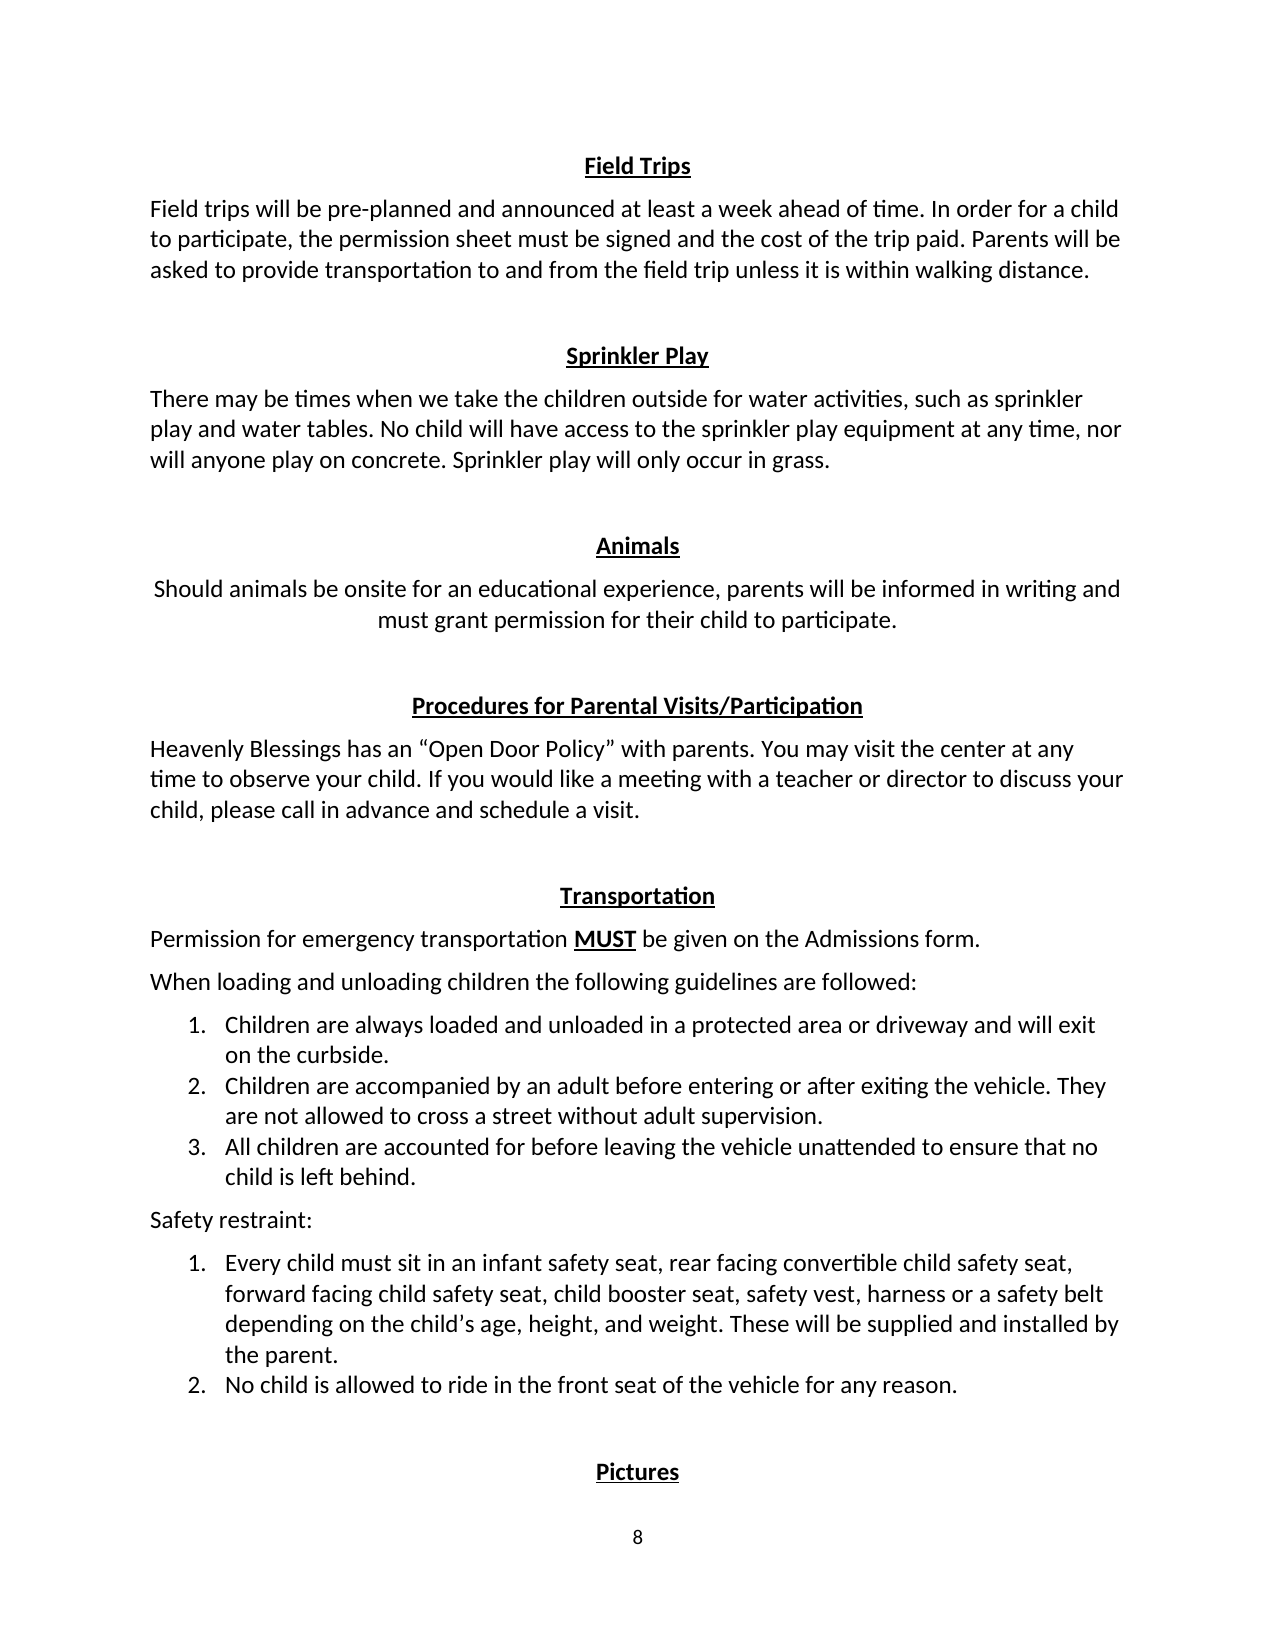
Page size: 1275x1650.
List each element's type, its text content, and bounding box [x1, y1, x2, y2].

text Procedures for Parental Visits/Participation [150, 690, 1125, 720]
text Animals [150, 530, 1125, 561]
text Should animals be onsite for an educational experience, parents will be informed in writing and must grant permission for their child to participate. [150, 573, 1125, 634]
text Pictures [150, 1456, 1125, 1486]
text There may be times when we take the children outside for water activities, such as sprinkler play and water tables. No child will have access to the sprinkler play equipment at any time, nor will anyone play on concrete. Sprinkler play will only occur in grass. [150, 383, 1125, 475]
text When loading and unloading children the following guidelines are followed: [150, 966, 1125, 996]
list Children are accompanied by an adult before entering or after exiting the vehicle. They are not allowed to cross a street without adult supervision. [187, 1070, 1125, 1131]
text Transportation [150, 880, 1125, 910]
text Heavenly Blessings has an “Open Door Policy” with parents. You may visit the center at any time to observe your child. If you would like a meeting with a teacher or director to discuss your child, please call in advance and schedule a visit. [150, 733, 1125, 824]
text Permission for emergency transportation MUST be given on the Admissions form. [150, 923, 1125, 953]
list Every child must sit in an infant safety seat, rear facing convertible child safety seat, forward facing child safety seat, child booster seat, safety vest, harness or a safety belt depending on the child’s age, height, and weight. These will be supplied and installed by the parent. [187, 1248, 1125, 1370]
text Sprinkler Play [150, 340, 1125, 371]
text Safety restraint: [150, 1204, 1125, 1235]
text Field trips will be pre-planned and announced at least a week ahead of time. In order for a child to participate, the permission sheet must be signed and the cost of the trip paid. Parents will be asked to provide transportation to and from the field trip unless it is within walking distance. [150, 193, 1125, 284]
list All children are accounted for before leaving the vehicle unattended to ensure that no child is left behind. [187, 1131, 1125, 1192]
list Children are always loaded and unloaded in a protected area or driveway and will exit on the curbside. [187, 1009, 1125, 1070]
list No child is allowed to ride in the front seat of the vehicle for any reason. [187, 1370, 1125, 1400]
text Field Trips [150, 150, 1125, 181]
